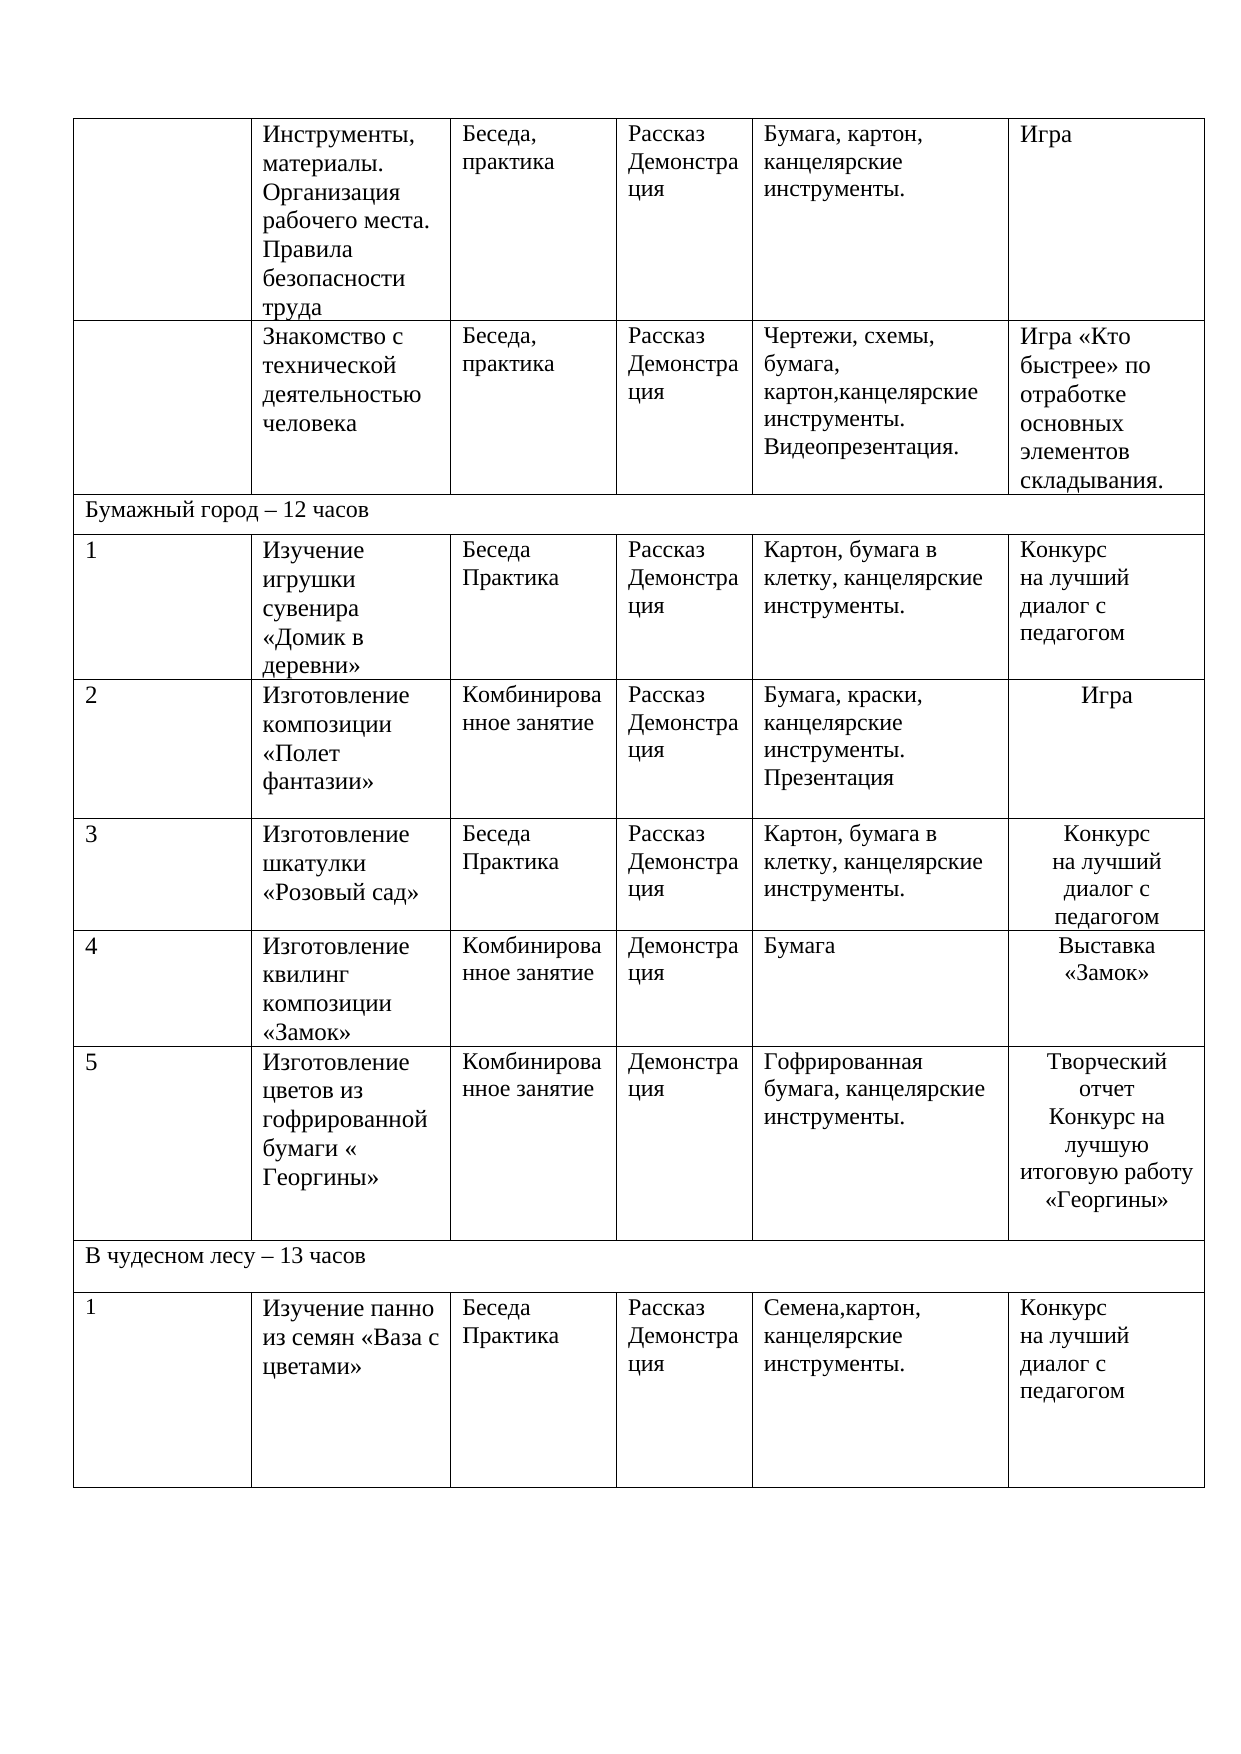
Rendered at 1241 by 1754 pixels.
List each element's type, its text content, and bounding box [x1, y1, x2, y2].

table_cell [74, 321, 251, 494]
table_cell Бумага [753, 931, 1008, 1046]
table_cell Конкурс на лучший диалог с педагогом [1009, 819, 1204, 930]
table_cell Беседа, практика [451, 119, 616, 320]
table_cell 2 [74, 680, 251, 818]
table_cell Комбинированное занятие [451, 680, 616, 818]
table_cell Конкурс на лучший диалог с педагогом [1009, 535, 1204, 679]
table_cell Рассказ Демонстрация [617, 819, 752, 930]
table_cell Картон, бумага в клетку, канцелярские инструменты. [753, 535, 1008, 679]
table_cell Рассказ Демонстрация [617, 535, 752, 679]
table_cell 3 [74, 819, 251, 930]
table_cell 5 [74, 1047, 251, 1240]
table_cell Изготовление цветов из гофрированной бумаги « Георгины» [252, 1047, 450, 1240]
table_cell Беседа, практика [451, 321, 616, 494]
table_cell 4 [74, 931, 251, 1046]
table_cell Игра «Кто быстрее» по отработке основных элементов складывания. [1009, 321, 1204, 494]
table_cell Изучение панно из семян «Ваза с цветами» [252, 1293, 450, 1487]
table_cell Изготовление шкатулки «Розовый сад» [252, 819, 450, 930]
table_cell Конкурс на лучший диалог с педагогом [1009, 1293, 1204, 1487]
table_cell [617, 1293, 752, 1487]
table_cell Изготовление квилинг композиции «Замок» [252, 931, 450, 1046]
table_cell Демонстрация [617, 1047, 752, 1240]
table_cell Выставка «Замок» [1009, 931, 1204, 1046]
table_cell Беседа Практика [451, 819, 616, 930]
table_cell Знакомство с технической деятельностью человека [252, 321, 450, 494]
table_cell Демонстрация [617, 931, 752, 1046]
table_cell В чудесном лесу – 13 часов [74, 1241, 1204, 1292]
table_cell Игра [1009, 119, 1204, 320]
table_cell Игра [1009, 680, 1204, 818]
table_cell Бумага, краски, канцелярские инструменты. Презентация [753, 680, 1008, 818]
table_cell Беседа Практика [451, 1293, 616, 1487]
table_cell Комбинированное занятие [451, 931, 616, 1046]
table_cell [74, 119, 251, 320]
table_cell Бумажный город – 12 часов [74, 495, 1204, 534]
table_cell Изготовление композиции «Полет фантазии» [252, 680, 450, 818]
table_cell Изучение игрушки сувенира «Домик в деревни» [252, 535, 450, 679]
table_cell Рассказ Демонстрация [617, 119, 752, 320]
table_cell 1 [74, 1293, 251, 1487]
table_cell Семена,картон, канцелярские инструменты. [753, 1293, 1008, 1487]
table_cell Инструменты, материалы. Организация рабочего места. Правила безопасности труда [252, 119, 450, 320]
table_cell Чертежи, схемы, бумага, картон,канцелярские инструменты. Видеопрезентация. [753, 321, 1008, 494]
table_cell Комбинированное занятие [451, 1047, 616, 1240]
table_cell 1 [74, 535, 251, 679]
table_cell Рассказ Демонстрация [617, 680, 752, 818]
table_cell Гофрированная бумага, канцелярские инструменты. [753, 1047, 1008, 1240]
table_cell Бумага, картон, канцелярские инструменты. [753, 119, 1008, 320]
table_cell Творческий отчет Конкурс на лучшую итоговую работу «Георгины» [1009, 1047, 1204, 1240]
table_cell Беседа Практика [451, 535, 616, 679]
table_cell Рассказ Демонстрация [617, 321, 752, 494]
table_cell Картон, бумага в клетку, канцелярские инструменты. [753, 819, 1008, 930]
